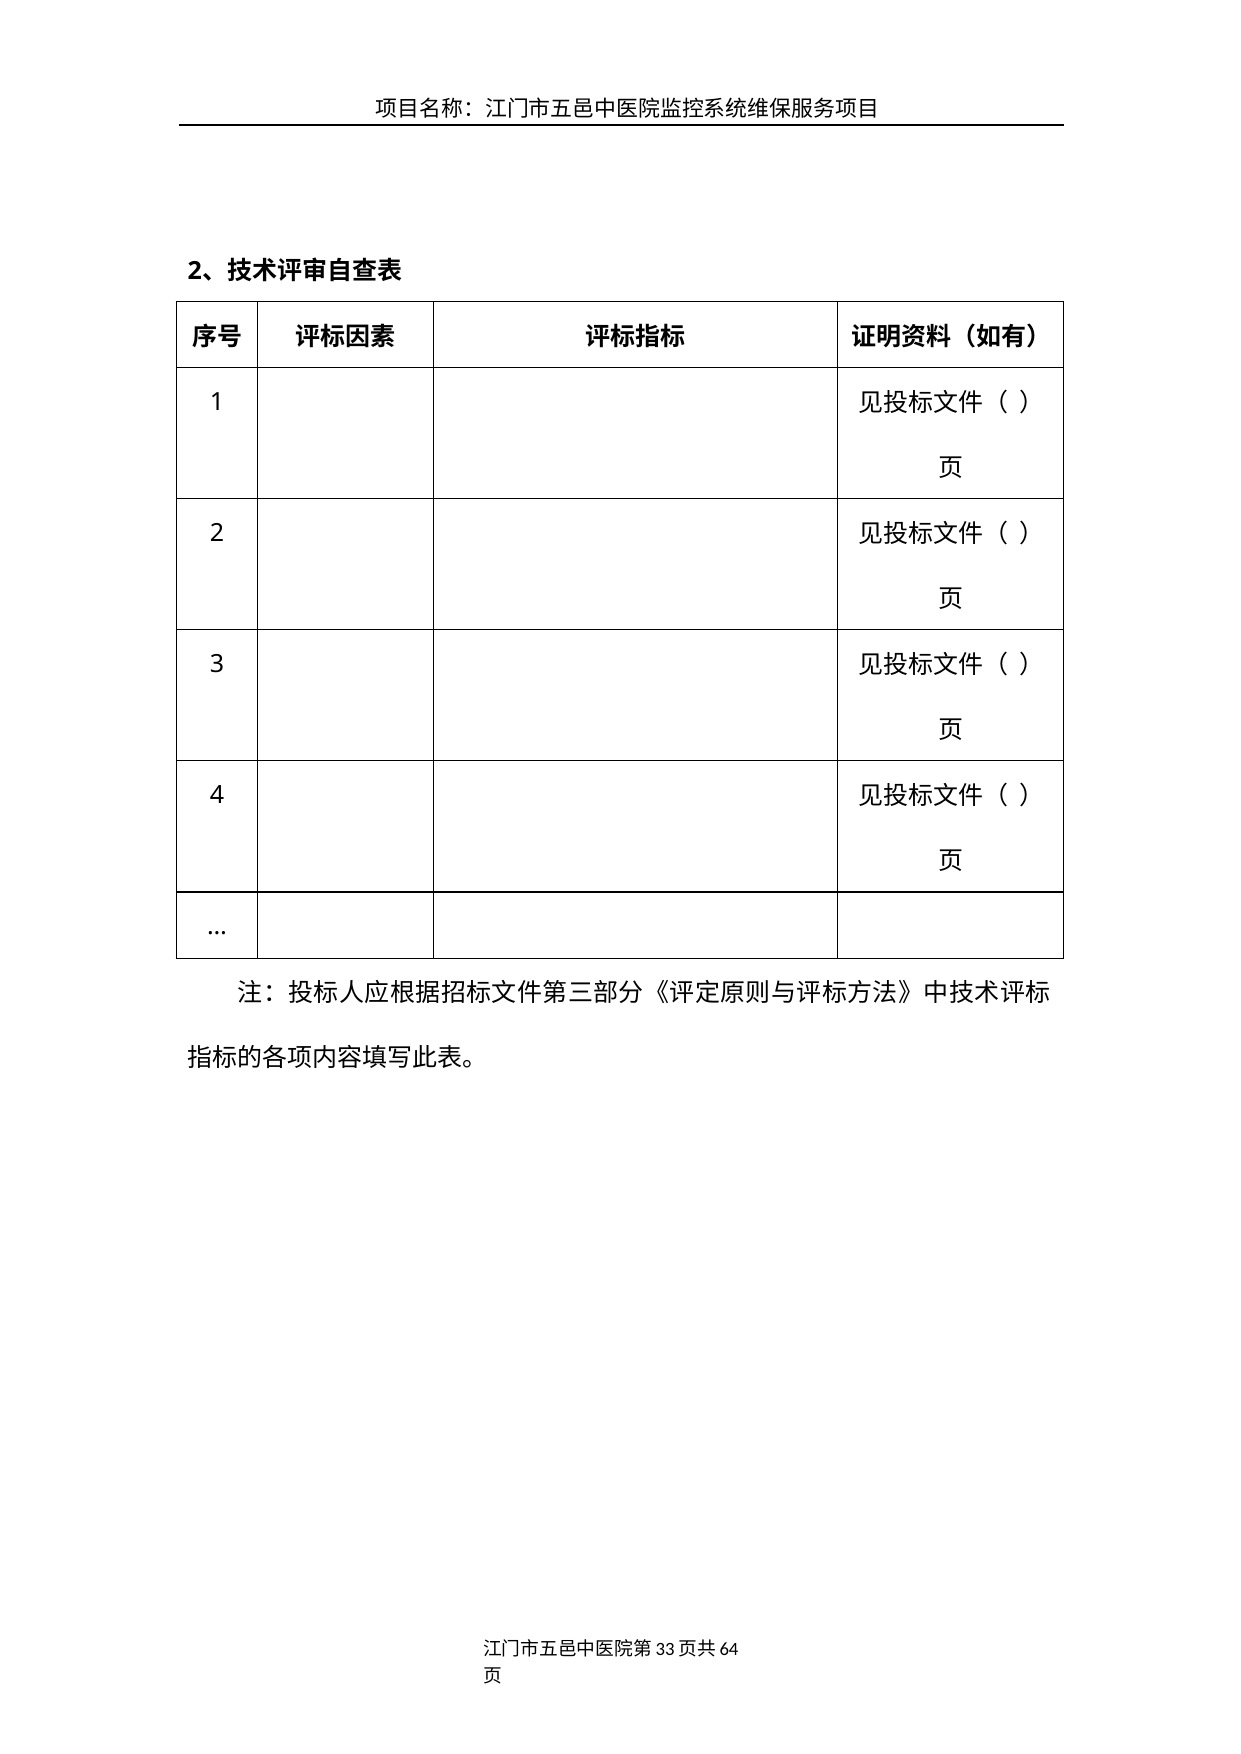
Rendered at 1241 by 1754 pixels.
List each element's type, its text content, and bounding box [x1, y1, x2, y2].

table_header 评标因素 [258, 302, 433, 367]
table_cell [434, 761, 837, 891]
table_cell [258, 761, 433, 891]
table_cell … [177, 893, 257, 957]
table_cell 1 [177, 368, 257, 498]
table_cell [434, 893, 837, 957]
table_cell [258, 893, 433, 957]
table_cell [258, 368, 433, 498]
table_cell 见投标文件（ ）页 [838, 368, 1063, 498]
table_header 证明资料（如有） [838, 302, 1063, 367]
text 注：投标人应根据招标文件第三部分《评定原则与评标方法》中技术评标指标的各项内容填写此表。 [187, 959, 1053, 1088]
text 2、技术评审自查表 [187, 236, 1053, 301]
table_cell [434, 499, 837, 629]
table_cell 3 [177, 630, 257, 760]
table_cell [434, 630, 837, 760]
table_header 评标指标 [434, 302, 837, 367]
table_cell 2 [177, 499, 257, 629]
table_header 序号 [177, 302, 257, 367]
table_cell 见投标文件（ ）页 [838, 630, 1063, 760]
table_cell [434, 368, 837, 498]
table_cell 见投标文件（ ）页 [838, 499, 1063, 629]
table_cell 见投标文件（ ）页 [838, 761, 1063, 891]
table_cell [258, 499, 433, 629]
table_cell [838, 893, 1063, 957]
table_cell [258, 630, 433, 760]
table_cell 4 [177, 761, 257, 891]
